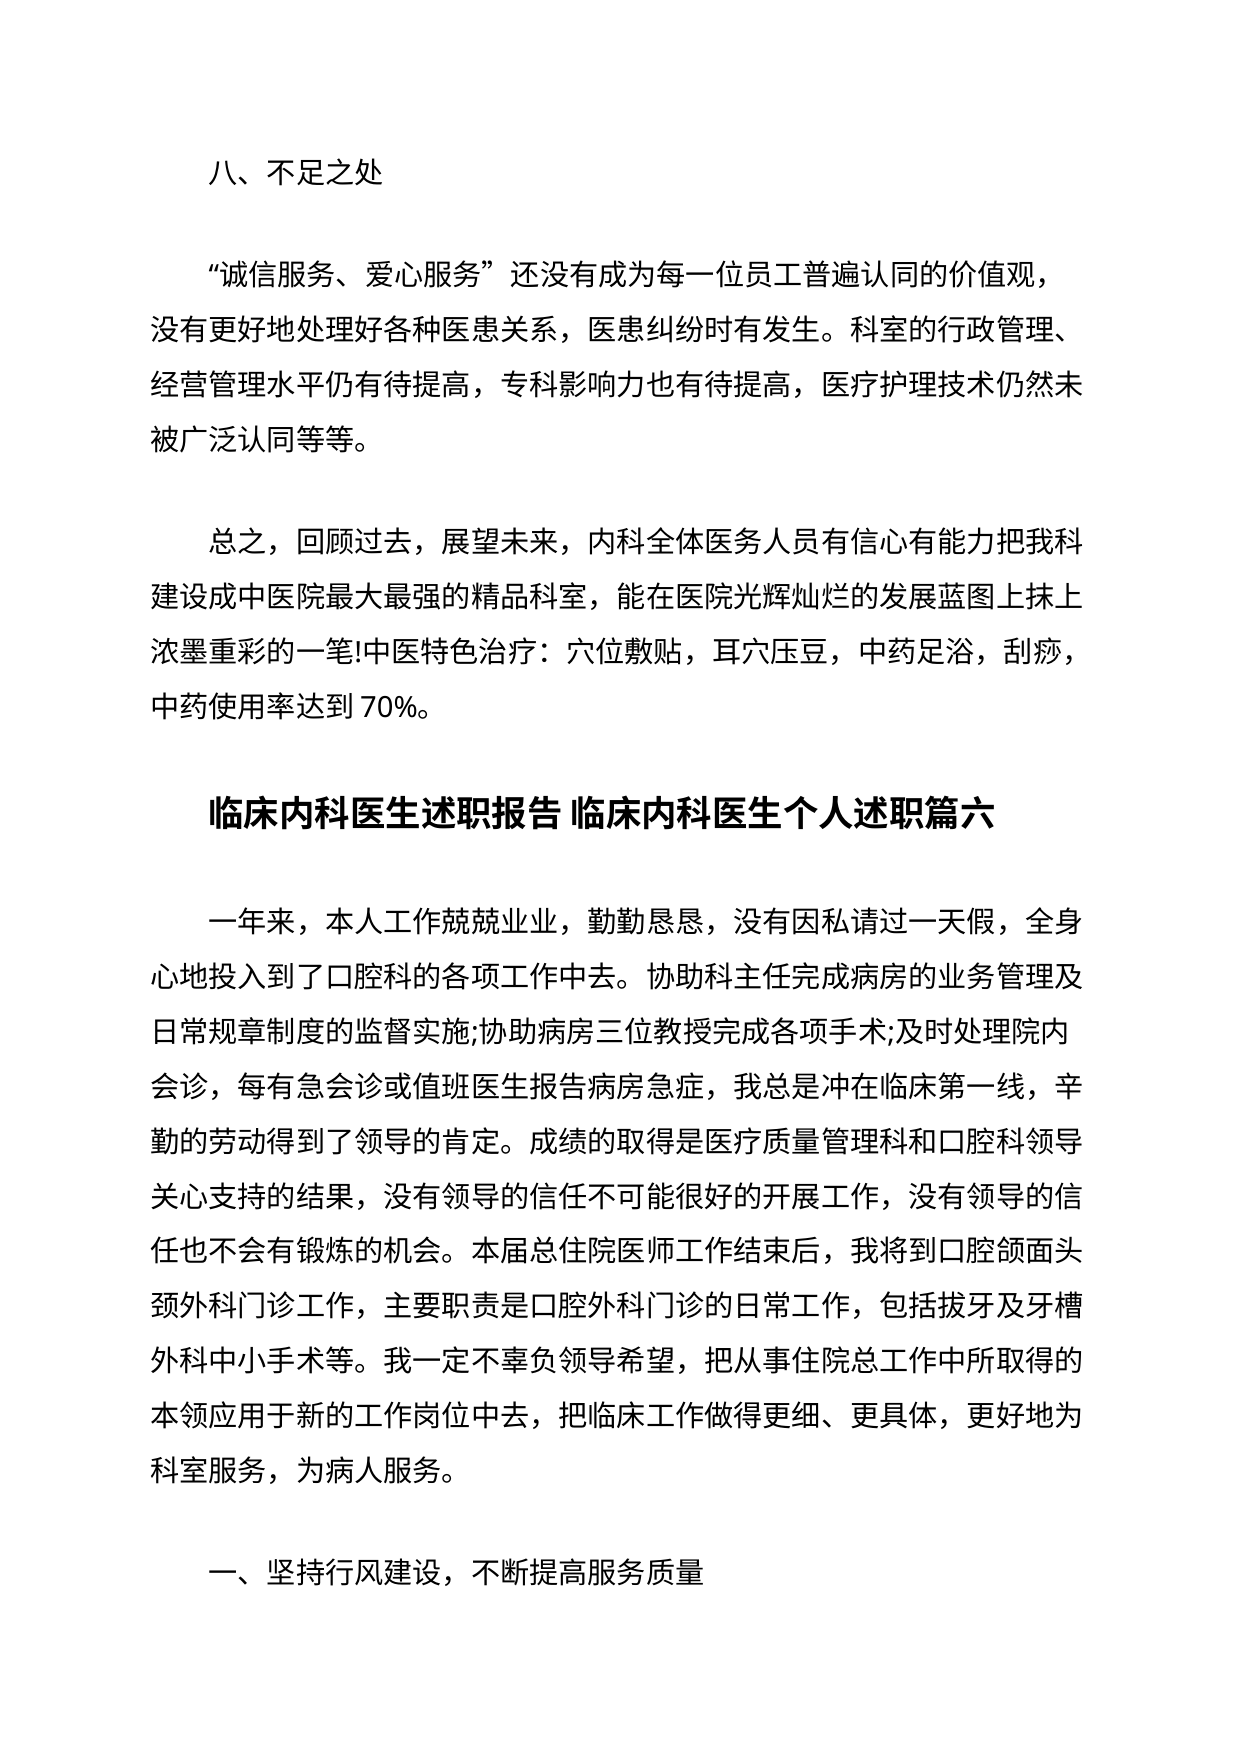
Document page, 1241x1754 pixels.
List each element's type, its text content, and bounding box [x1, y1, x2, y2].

text 一年来，本人工作兢兢业业，勤勤恳恳，没有因私请过一天假，全身心地投入到了口腔科的各项工作中去。协助科主任完成病房的业务管理及日常规章制度的监督实施;协助病房三位教授完成各项手术;及时处理院内会诊，每有急会诊或值班医生报告病房急症，我总是冲在临床第一线，辛勤的劳动得到了领导的肯定。成绩的取得是医疗质量管理科和口腔科领导关心支持的结果，没有领导的信任不可能很好的开展工作，没有领导的信任也不会有锻炼的机会。本届总住院医师工作结束后，我将到口腔颌面头颈外科门诊工作，主要职责是口腔外科门诊的日常工作，包括拔牙及牙槽外科中小手术等。我一定不辜负领导希望，把从事住院总工作中所取得的本领应用于新的工作岗位中去，把临床工作做得更细、更具体，更好地为科室服务，为病人服务。 [150, 898, 1090, 1490]
text 八、不足之处 [150, 150, 1090, 192]
text 总之，回顾过去，展望未来，内科全体医务人员有信心有能力把我科建设成中医院最大最强的精品科室，能在医院光辉灿烂的发展蓝图上抹上浓墨重彩的一笔!中医特色治疗：穴位敷贴，耳穴压豆，中药足浴，刮痧，中药使用率达到70%。 [150, 518, 1090, 726]
text 临床内科医生述职报告 临床内科医生个人述职篇六 [150, 785, 1090, 836]
text 一、坚持行风建设，不断提高服务质量 [150, 1549, 1090, 1592]
text “诚信服务、爱心服务”还没有成为每一位员工普遍认同的价值观，没有更好地处理好各种医患关系，医患纠纷时有发生。科室的行政管理、经营管理水平仍有待提高，专科影响力也有待提高，医疗护理技术仍然未被广泛认同等等。 [150, 252, 1090, 459]
